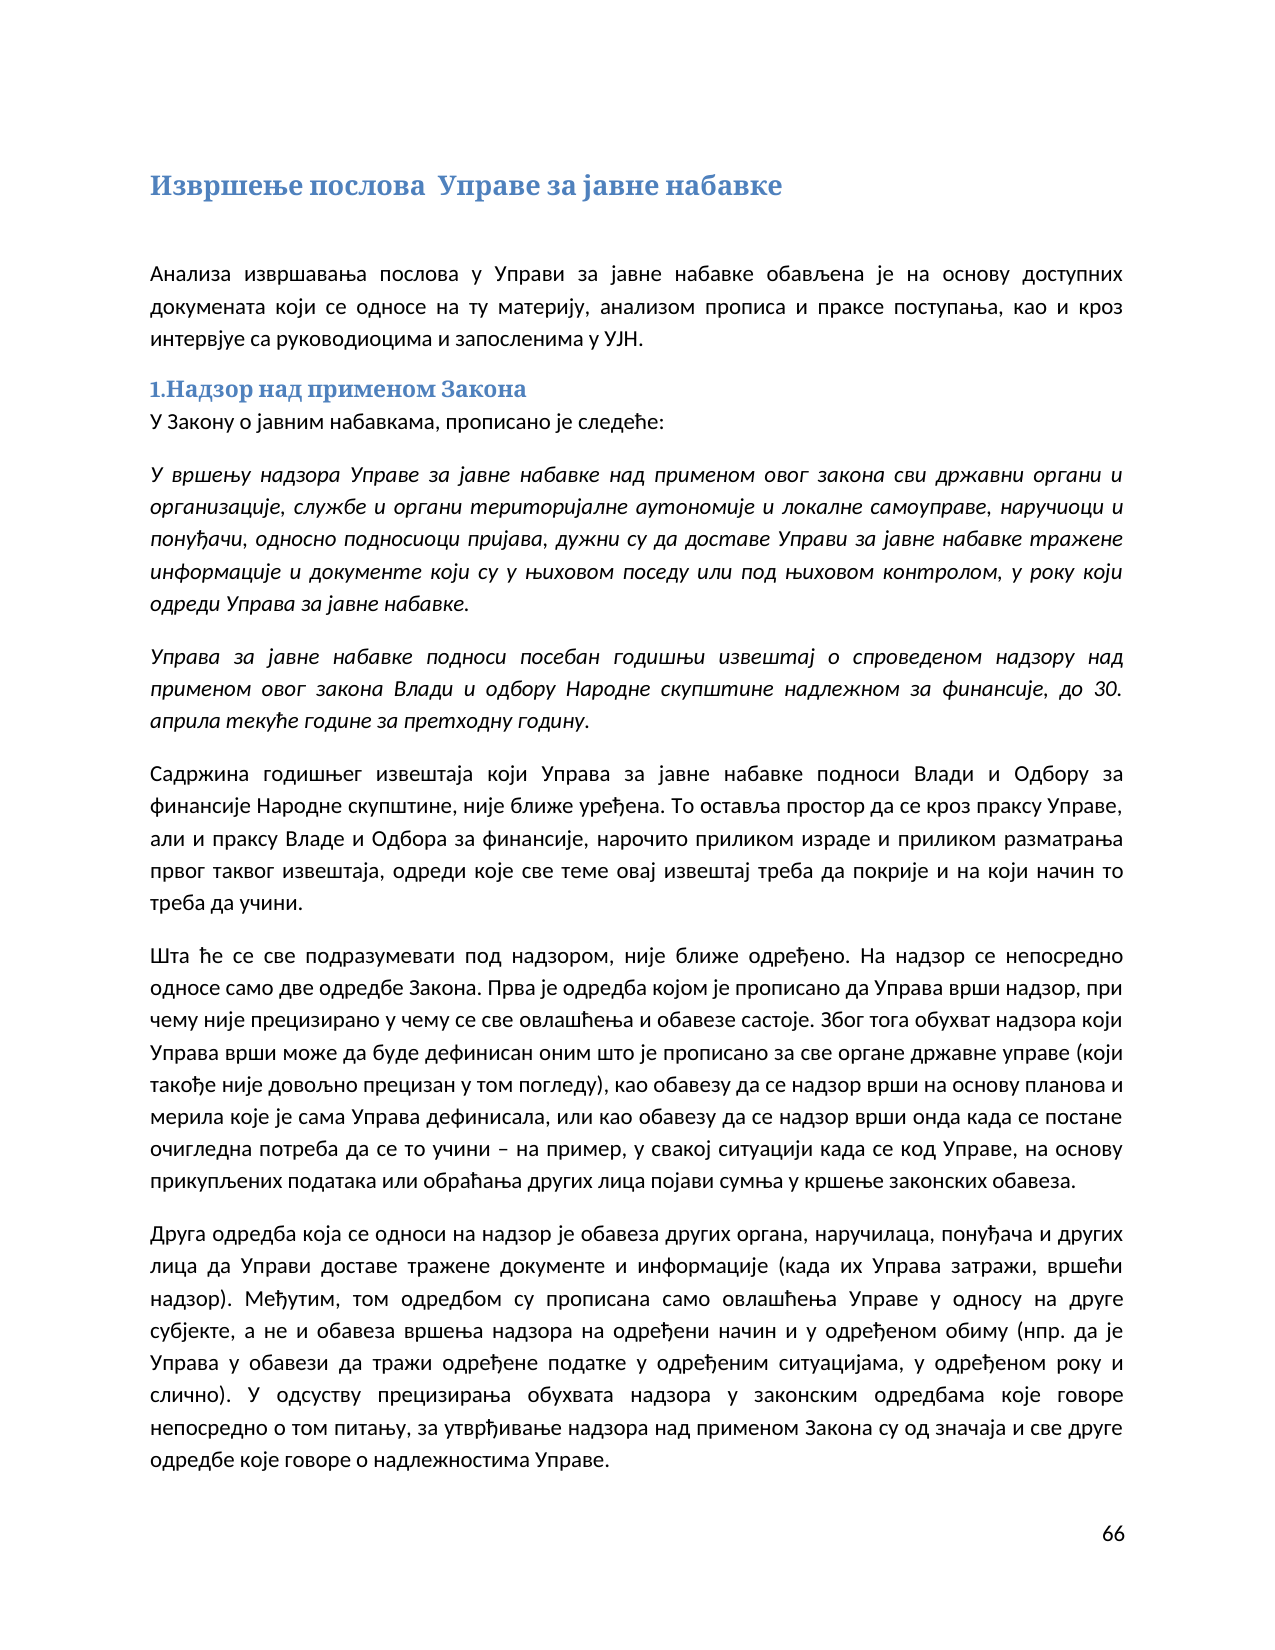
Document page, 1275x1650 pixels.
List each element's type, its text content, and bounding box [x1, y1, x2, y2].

text Садржина годишњег извештаја који Управа за јавне набавке подноси Влади и Одбору за финансије Народне скупштине, није ближе уређена. То оставља простор да се кроз праксу Управе, али и праксу Владе и Одбора за финансије, нарочито приликом израде и приликом разматрања првог таквог извештаја, одреди које све теме овај извештај треба да покрије и на који начин то треба да учини. [150, 759, 1125, 916]
text Друга одредба која се односи на надзор је обавеза других органа, наручилаца, понуђача и других лица да Управи доставе тражене документе и информације (када их Управа затражи, вршећи надзор). Међутим, том одредбом су прописана само овлашћења Управе у односу на друге субјекте, а не и обавеза вршења надзора на одређени начин и у одређеном обиму (нпр. да је Управа у обавези да тражи одређене податке у одређеним ситуацијама, у одређеном року и слично). У одсуству прецизирања обухвата надзора у законским одредбама које говоре непосредно о том питању, за утврђивање надзора над применом Закона су од значаја и све друге одредбе које говоре о надлежностима Управе. [150, 1219, 1125, 1473]
subtitle Извршење послова Управе за јавне набавке [150, 171, 1125, 202]
text Управа за јавне набавке подноси посебан годишњи извештај о спроведеном надзору над применом овог закона Влади и одбору Народне скупштине надлежном за финансије, до 30. априла текуће године за претходну годину. [150, 642, 1125, 734]
subtitle 1.Надзор над применом Закона [150, 377, 1125, 403]
text Анализа извршавања послова у Управи за јавне набавке обављена је на основу доступних докумената који се односе на ту материју, анализом прописа и праксе поступања, као и кроз интервјуе са руководиоцима и запосленима у УЈН. [150, 259, 1125, 352]
text У Закону о јавним набавкама, прописано је следеће: [150, 407, 1125, 435]
text Шта ће се све подразумевати под надзором, није ближе одређено. На надзор се непосредно односе само две одредбе Закона. Прва је одредба којом је прописано да Управа врши надзор, при чему није прецизирано у чему се све овлашћења и обавезе састоје. Због тога обухват надзора који Управа врши може да буде дефинисан оним што је прописано за све органе државне управе (који такође није довољно прецизан у том погледу), као обавезу да се надзор врши на основу планова и мерила које је сама Управа дефинисала, или као обавезу да се надзор врши онда када се постане очигледна потреба да се то учини – на пример, у свакој ситуацији када се код Управе, на основу прикупљених података или обраћања других лица појави сумња у кршење законских обавеза. [150, 941, 1125, 1194]
text У вршењу надзора Управе за јавне набавке над применом овог закона сви државни органи и организације, службе и органи територијалне аутономије и локалне самоуправе, наручиоци и понуђачи, односно подносиоци пријава, дужни су да доставе Управи за јавне набавке тражене информације и документе који су у њиховом поседу или под њиховом контролом, у року који одреди Управа за јавне набавке. [150, 460, 1125, 617]
